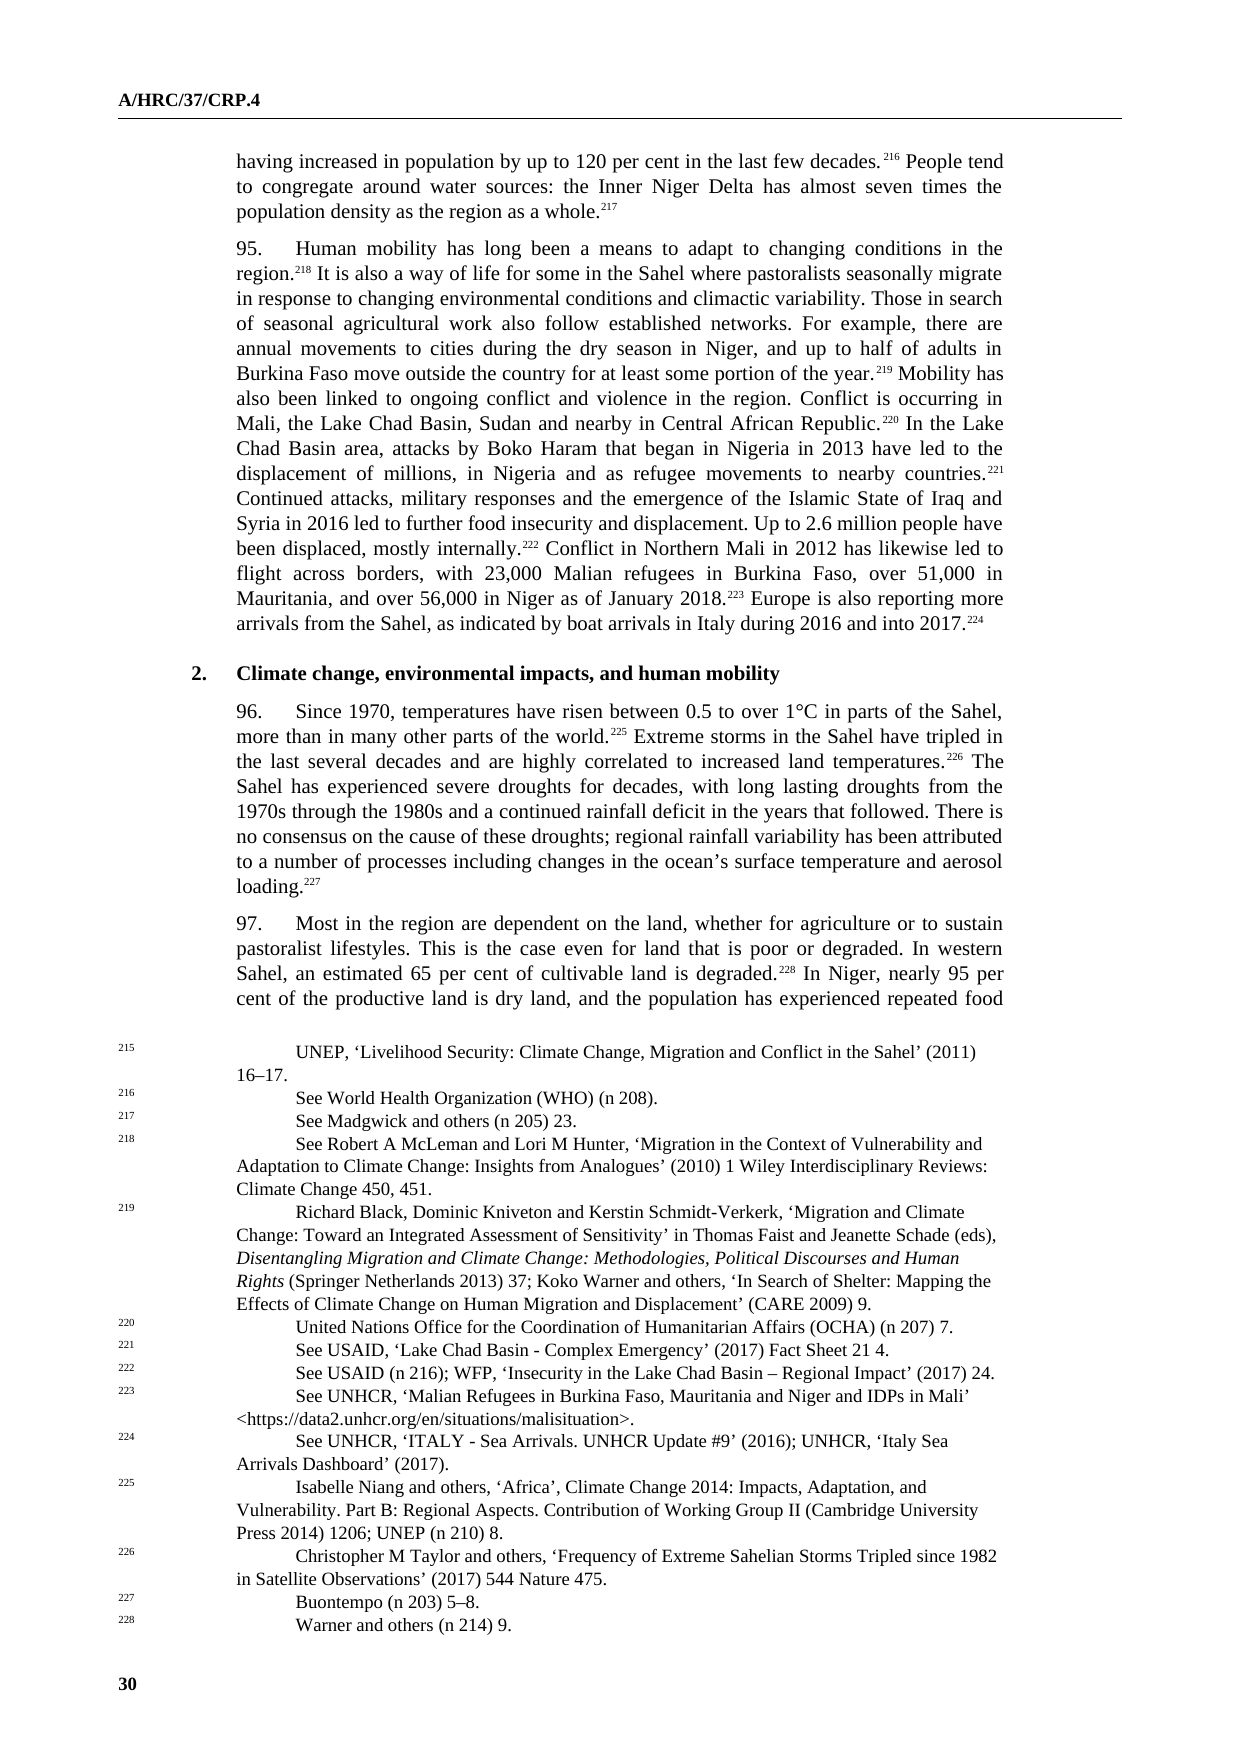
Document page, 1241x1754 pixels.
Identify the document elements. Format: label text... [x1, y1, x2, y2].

text 96. Since 1970, temperatures have risen between 0.5 to over 1°C in parts of the Sahel, more than in many other parts of the world. Extreme storms in the Sahel have tripled in the last several decades and are highly correlated to increased land temperatures. The Sahel has experienced severe droughts for decades, with long lasting droughts from the 1970s through the 1980s and a continued rainfall deficit in the years that followed. There is no consensus on the cause of these droughts; regional rainfall variability has been attributed to a number of processes including changes in the ocean’s surface temperature and aerosol loading. [236, 698, 1004, 898]
text 95. Human mobility has long been a means to adapt to changing conditions in the region. It is also a way of life for some in the Sahel where pastoralists seasonally migrate in response to changing environmental conditions and climactic variability. Those in search of seasonal agricultural work also follow established networks. For example, there are annual movements to cities during the dry season in Niger, and up to half of adults in Burkina Faso move outside the country for at least some portion of the year. Mobility has also been linked to ongoing conflict and violence in the region. Conflict is occurring in Mali, the Lake Chad Basin, Sudan and nearby in Central African Republic. In the Lake Chad Basin area, attacks by Boko Haram that began in Nigeria in 2013 have led to the displacement of millions, in Nigeria and as refugee movements to nearby countries. Continued attacks, military responses and the emergence of the Islamic State of Iraq and Syria in 2016 led to further food insecurity and displacement. Up to 2.6 million people have been displaced, mostly internally. Conflict in Northern Mali in 2012 has likewise led to flight across borders, with 23,000 Malian refugees in Burkina Faso, over 51,000 in Mauritania, and over 56,000 in Niger as of January 2018. Europe is also reporting more arrivals from the Sahel, as indicated by boat arrivals in Italy during 2016 and into 2017. [236, 235, 1004, 635]
text 97. Most in the region are dependent on the land, whether for agriculture or to sustain pastoralist lifestyles. This is the case even for land that is poor or degraded. In western Sahel, an estimated 65 per cent of cultivable land is degraded. In Niger, nearly 95 per cent of the productive land is dry land, and the population has experienced repeated food crises. Livelihood and food production in the Sahel are climate-sensitive, with rainfall key to determining accessibility of food and food prices at any given time. Yet food and livelihood vulnerability is not solely caused by changes to the environment. Other factors play an important role. For example, many of the countries in the Sahel rank at the bottom globally for gender equality. Rural women in the region are often responsible for domestic chores in addition to agricultural work, meal preparation, and childcare and the inequality they face is a major cause of continued poverty, hunger, and malnutrition. Shortages in food and drinking water in the region also disproportionately affect children, and harm their physical and cognitive growth. [236, 910, 1004, 1010]
text 2. Climate change, environmental impacts, and human mobility [118, 660, 1004, 685]
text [236, 148, 1004, 223]
